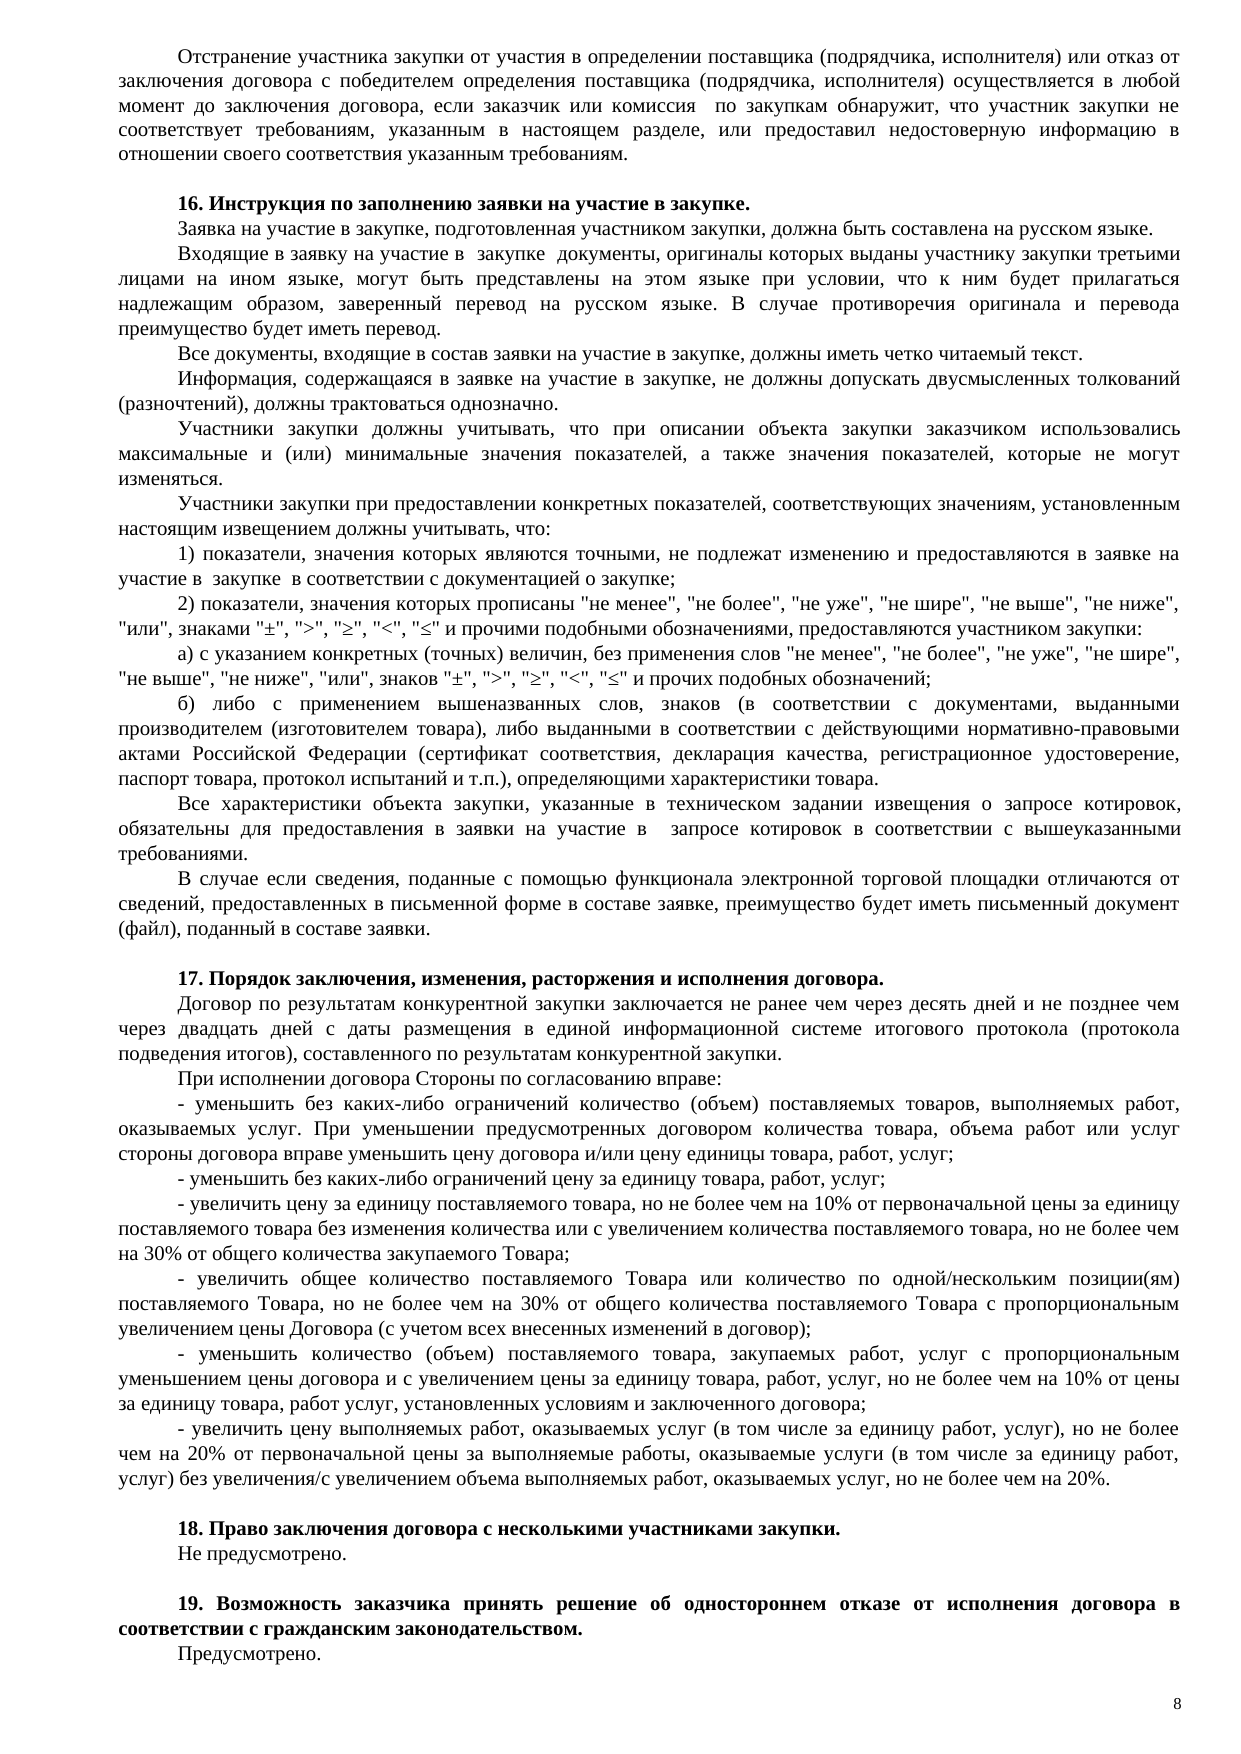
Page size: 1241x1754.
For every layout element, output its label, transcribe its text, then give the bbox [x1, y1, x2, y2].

text 17. Порядок заключения, изменения, расторжения и исполнения договора. [118, 965, 1181, 990]
text 1) показатели, значения которых являются точными, не подлежат изменению и предоставляются в заявке на участие в закупке в соответствии с документацией о закупке; [118, 540, 1181, 590]
text - увеличить цену за единицу поставляемого товара, но не более чем на 10% от первоначальной цены за единицу поставляемого товара без изменения количества или с увеличением количества поставляемого товара, но не более чем на 30% от общего количества закупаемого Товара; [118, 1190, 1181, 1265]
text Не предусмотрено. [118, 1540, 1181, 1565]
text 16. Инструкция по заполнению заявки на участие в закупке. [118, 190, 1181, 215]
text 18. Право заключения договора с несколькими участниками закупки. [118, 1515, 1181, 1540]
text Участники закупки должны учитывать, что при описании объекта закупки заказчиком использовались максимальные и (или) минимальные значения показателей, а также значения показателей, которые не могут изменяться. [118, 415, 1181, 490]
text Все документы, входящие в состав заявки на участие в закупке, должны иметь четко читаемый текст. [118, 340, 1181, 365]
text а) с указанием конкретных (точных) величин, без применения слов "не менее", "не более", "не уже", "не шире", "не выше", "не ниже", "или", знаков "±", ">", "≥", "<", "≤" и прочих подобных обозначений; [118, 640, 1181, 690]
text 2) показатели, значения которых прописаны "не менее", "не более", "не уже", "не шире", "не выше", "не ниже", "или", знаками "±", ">", "≥", "<", "≤" и прочими подобными обозначениями, предоставляются участником закупки: [118, 590, 1181, 640]
text Заявка на участие в закупке, подготовленная участником закупки, должна быть составлена на русском языке. [118, 215, 1181, 240]
text Договор по результатам конкурентной закупки заключается не ранее чем через десять дней и не позднее чем через двадцать дней с даты размещения в единой информационной системе итогового протокола (протокола подведения итогов), составленного по результатам конкурентной закупки. [118, 990, 1181, 1065]
text Все характеристики объекта закупки, указанные в техническом задании извещения о запросе котировок, обязательны для предоставления в заявки на участие в запросе котировок в соответствии с вышеуказанными требованиями. [118, 790, 1181, 865]
text - увеличить общее количество поставляемого Товара или количество по одной/нескольким позиции(ям) поставляемого Товара, но не более чем на 30% от общего количества поставляемого Товара с пропорциональным увеличением цены Договора (с учетом всех внесенных изменений в договор); [118, 1265, 1181, 1340]
text б) либо с применением вышеназванных слов, знаков (в соответствии с документами, выданными производителем (изготовителем товара), либо выданными в соответствии с действующими нормативно-правовыми актами Российской Федерации (сертификат соответствия, декларация качества, регистрационное удостоверение, паспорт товара, протокол испытаний и т.п.), определяющими характеристики товара. [118, 690, 1181, 790]
text Отстранение участника закупки от участия в определении поставщика (подрядчика, исполнителя) или отказ от заключения договора с победителем определения поставщика (подрядчика, исполнителя) осуществляется в любой момент до заключения договора, если заказчик или комиссия по закупкам обнаружит, что участник закупки не соответствует требованиям, указанным в настоящем разделе, или предоставил недостоверную информацию в отношении своего соответствия указанным требованиям. [118, 44, 1181, 165]
text Входящие в заявку на участие в закупке документы, оригиналы которых выданы участнику закупки третьими лицами на ином языке, могут быть представлены на этом языке при условии, что к ним будет прилагаться надлежащим образом, заверенный перевод на русском языке. В случае противоречия оригинала и перевода преимущество будет иметь перевод. [118, 240, 1181, 340]
text Предусмотрено. [118, 1640, 1181, 1665]
text 19. Возможность заказчика принять решение об одностороннем отказе от исполнения договора в соответствии с гражданским законодательством. [118, 1590, 1181, 1640]
text - увеличить цену выполняемых работ, оказываемых услуг (в том числе за единицу работ, услуг), но не более чем на 20% от первоначальной цены за выполняемые работы, оказываемые услуги (в том числе за единицу работ, услуг) без увеличения/с увеличением объема выполняемых работ, оказываемых услуг, но не более чем на 20%. [118, 1415, 1181, 1490]
text В случае если сведения, поданные с помощью функционала электронной торговой площадки отличаются от сведений, предоставленных в письменной форме в составе заявке, преимущество будет иметь письменный документ (файл), поданный в составе заявки. [118, 865, 1181, 940]
text - уменьшить количество (объем) поставляемого товара, закупаемых работ, услуг с пропорциональным уменьшением цены договора и с увеличением цены за единицу товара, работ, услуг, но не более чем на 10% от цены за единицу товара, работ услуг, установленных условиям и заключенного договора; [118, 1340, 1181, 1415]
text Участники закупки при предоставлении конкретных показателей, соответствующих значениям, установленным настоящим извещением должны учитывать, что: [118, 490, 1181, 540]
text - уменьшить без каких-либо ограничений количество (объем) поставляемых товаров, выполняемых работ, оказываемых услуг. При уменьшении предусмотренных договором количества товара, объема работ или услуг стороны договора вправе уменьшить цену договора и/или цену единицы товара, работ, услуг; [118, 1090, 1181, 1165]
text Информация, содержащаяся в заявке на участие в закупке, не должны допускать двусмысленных толкований (разночтений), должны трактоваться однозначно. [118, 365, 1181, 415]
text - уменьшить без каких-либо ограничений цену за единицу товара, работ, услуг; [118, 1165, 1181, 1190]
text При исполнении договора Стороны по согласованию вправе: [118, 1065, 1181, 1090]
